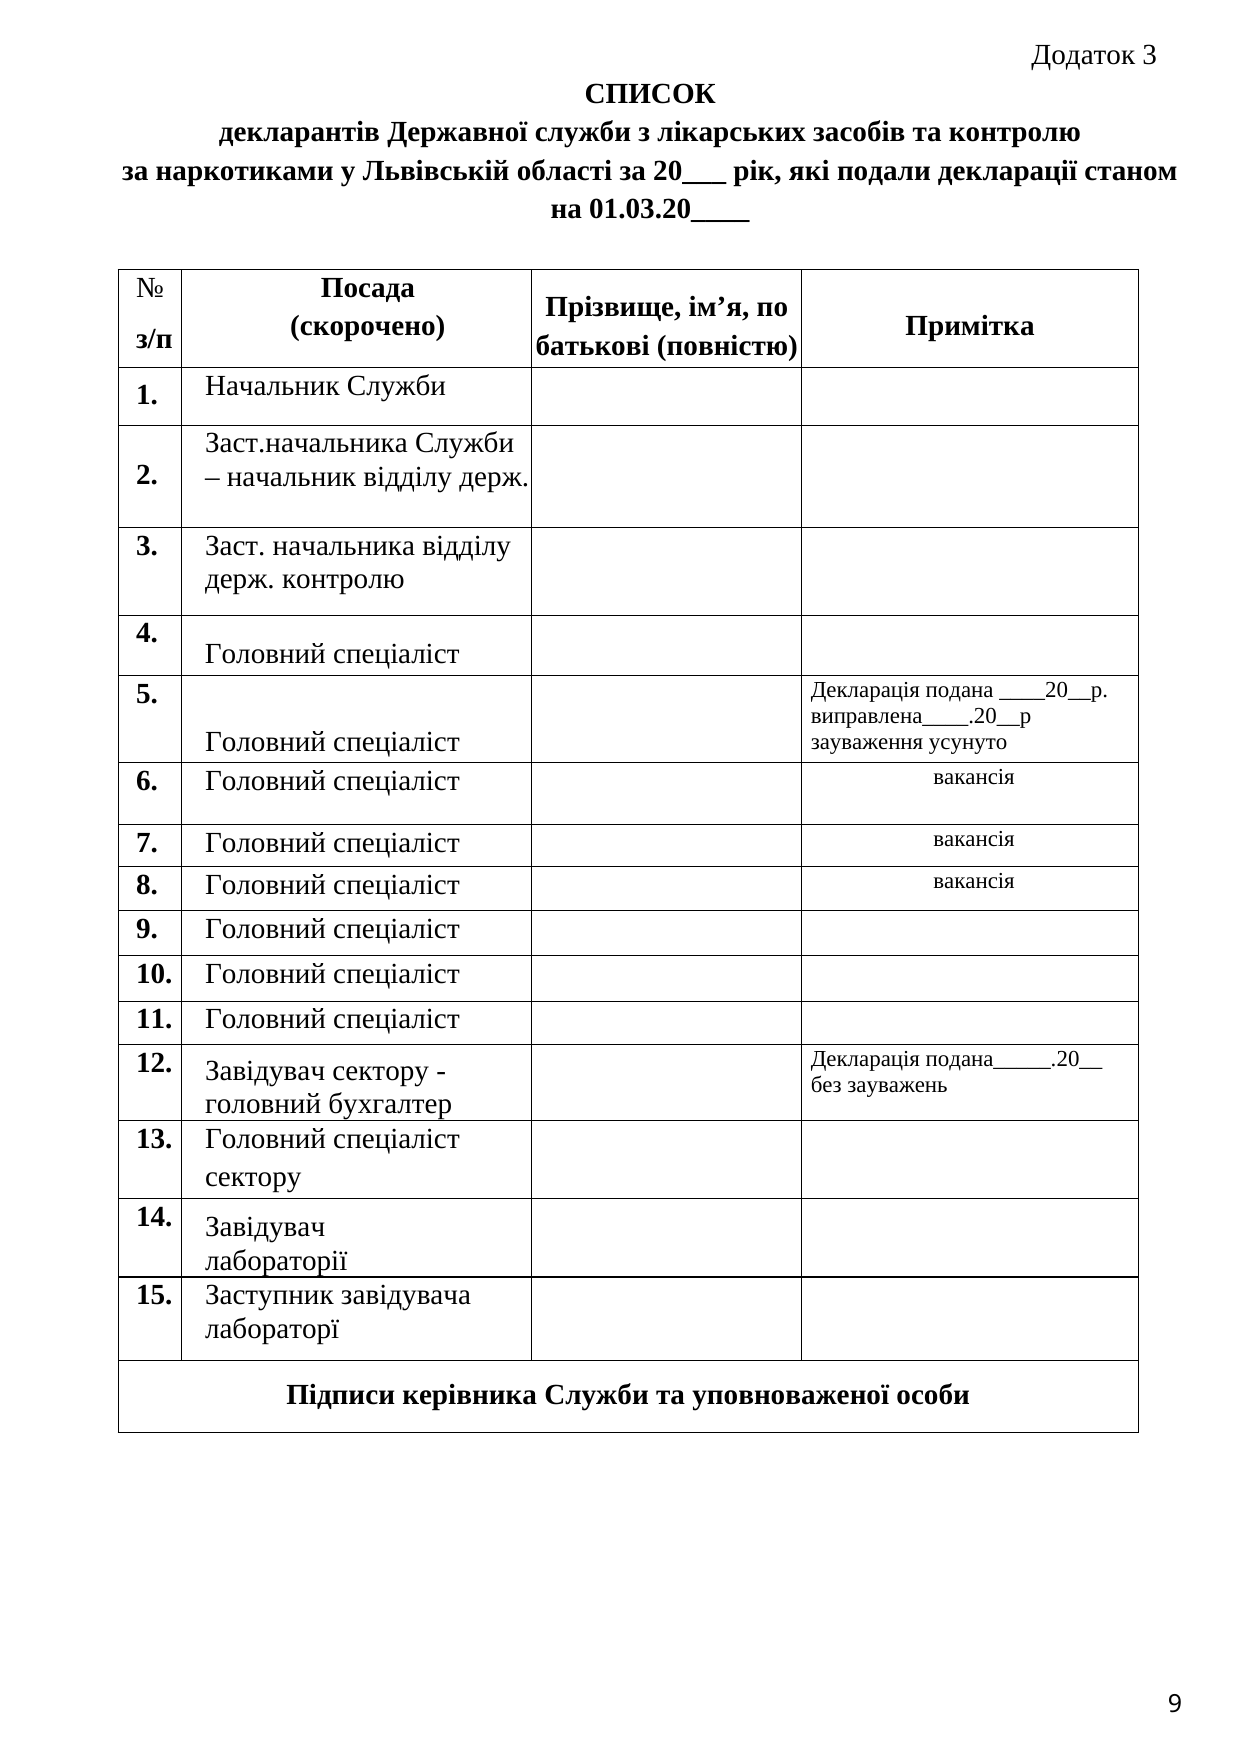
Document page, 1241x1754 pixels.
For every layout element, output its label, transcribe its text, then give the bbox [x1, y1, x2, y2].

table_cell Головний спеціаліст сектору [182, 1121, 531, 1198]
table_cell [802, 911, 1138, 955]
table_cell вакансія [802, 825, 1138, 866]
table_cell Заст.начальника Служби – начальник відділу держ. [182, 426, 531, 527]
table_cell Заступник завідувача лабораторї [182, 1278, 531, 1359]
table_header Примітка [802, 270, 1138, 367]
table_cell 10. [119, 956, 181, 1001]
table_cell 13. [119, 1121, 181, 1198]
table_cell 9. [119, 911, 181, 955]
table_cell 3. [119, 528, 181, 614]
table_cell [532, 676, 801, 762]
table_cell [532, 763, 801, 824]
table_header Посада (скорочено) [182, 270, 531, 367]
table_cell [532, 426, 801, 527]
table_cell 11. [119, 1002, 181, 1044]
table_cell [802, 1002, 1138, 1044]
table_cell 6. [119, 763, 181, 824]
table_cell [802, 956, 1138, 1001]
table_header Прізвище, ім’я, по батькові (повністю) [532, 270, 801, 367]
table_cell [532, 911, 801, 955]
table_cell [532, 956, 801, 1001]
table_cell [802, 528, 1138, 614]
table_cell Головний спеціаліст [182, 825, 531, 866]
table_cell Завідувач сектору -головний бухгалтер [182, 1045, 531, 1120]
table_cell [802, 1278, 1138, 1359]
table_cell 5. [119, 676, 181, 762]
table_cell Заст. начальника відділу держ. контролю [182, 528, 531, 614]
table_cell [802, 1199, 1138, 1276]
table_cell Головний спеціаліст [182, 1002, 531, 1044]
table_cell [532, 368, 801, 424]
table_cell 15. [119, 1278, 181, 1359]
table_cell [532, 1045, 801, 1120]
table_cell [532, 1002, 801, 1044]
table_cell Начальник Служби [182, 368, 531, 424]
table_cell Підписи керівника Служби та уповноваженої особи [119, 1361, 1138, 1432]
table_cell Головний спеціаліст [182, 956, 531, 1001]
table_cell 12. [119, 1045, 181, 1120]
table_cell [532, 528, 801, 614]
table_cell [532, 616, 801, 675]
table_cell [532, 1121, 801, 1198]
table_cell Декларація подана ____20__р. виправлена____.20__р зауваження усунуто [802, 676, 1138, 762]
table_header № з/п [119, 270, 181, 367]
table_cell 14. [119, 1199, 181, 1276]
table_cell [532, 1199, 801, 1276]
table_cell Головний спеціаліст [182, 676, 531, 762]
table_cell Завідувач лабораторії [182, 1199, 531, 1276]
table_cell вакансія [802, 763, 1138, 824]
table_cell [802, 426, 1138, 527]
table_cell 8. [119, 867, 181, 910]
table_cell Головний спеціаліст [182, 616, 531, 675]
table_cell 7. [119, 825, 181, 866]
table_cell 1. [119, 368, 181, 424]
table_cell 2. [119, 426, 181, 527]
table_cell Головний спеціаліст [182, 763, 531, 824]
table_cell [802, 616, 1138, 675]
table_cell Декларація подана_____.20__ без зауважень [802, 1045, 1138, 1120]
table_cell Головний спеціаліст [182, 867, 531, 910]
table_cell [532, 1278, 801, 1359]
table_cell [802, 368, 1138, 424]
table_cell Головний спеціаліст [182, 911, 531, 955]
table_cell 4. [119, 616, 181, 675]
text Додаток 3 [118, 37, 1157, 71]
table_cell [532, 867, 801, 910]
table_cell вакансія [802, 867, 1138, 910]
text СПИСОК декларантів Державної служби з лікарських засобів та контролю за наркотиками у Львівській області за 20___ рік, які подали декларації станом на 01.03.20____ [118, 76, 1182, 225]
table_cell [802, 1121, 1138, 1198]
table_cell [532, 825, 801, 866]
